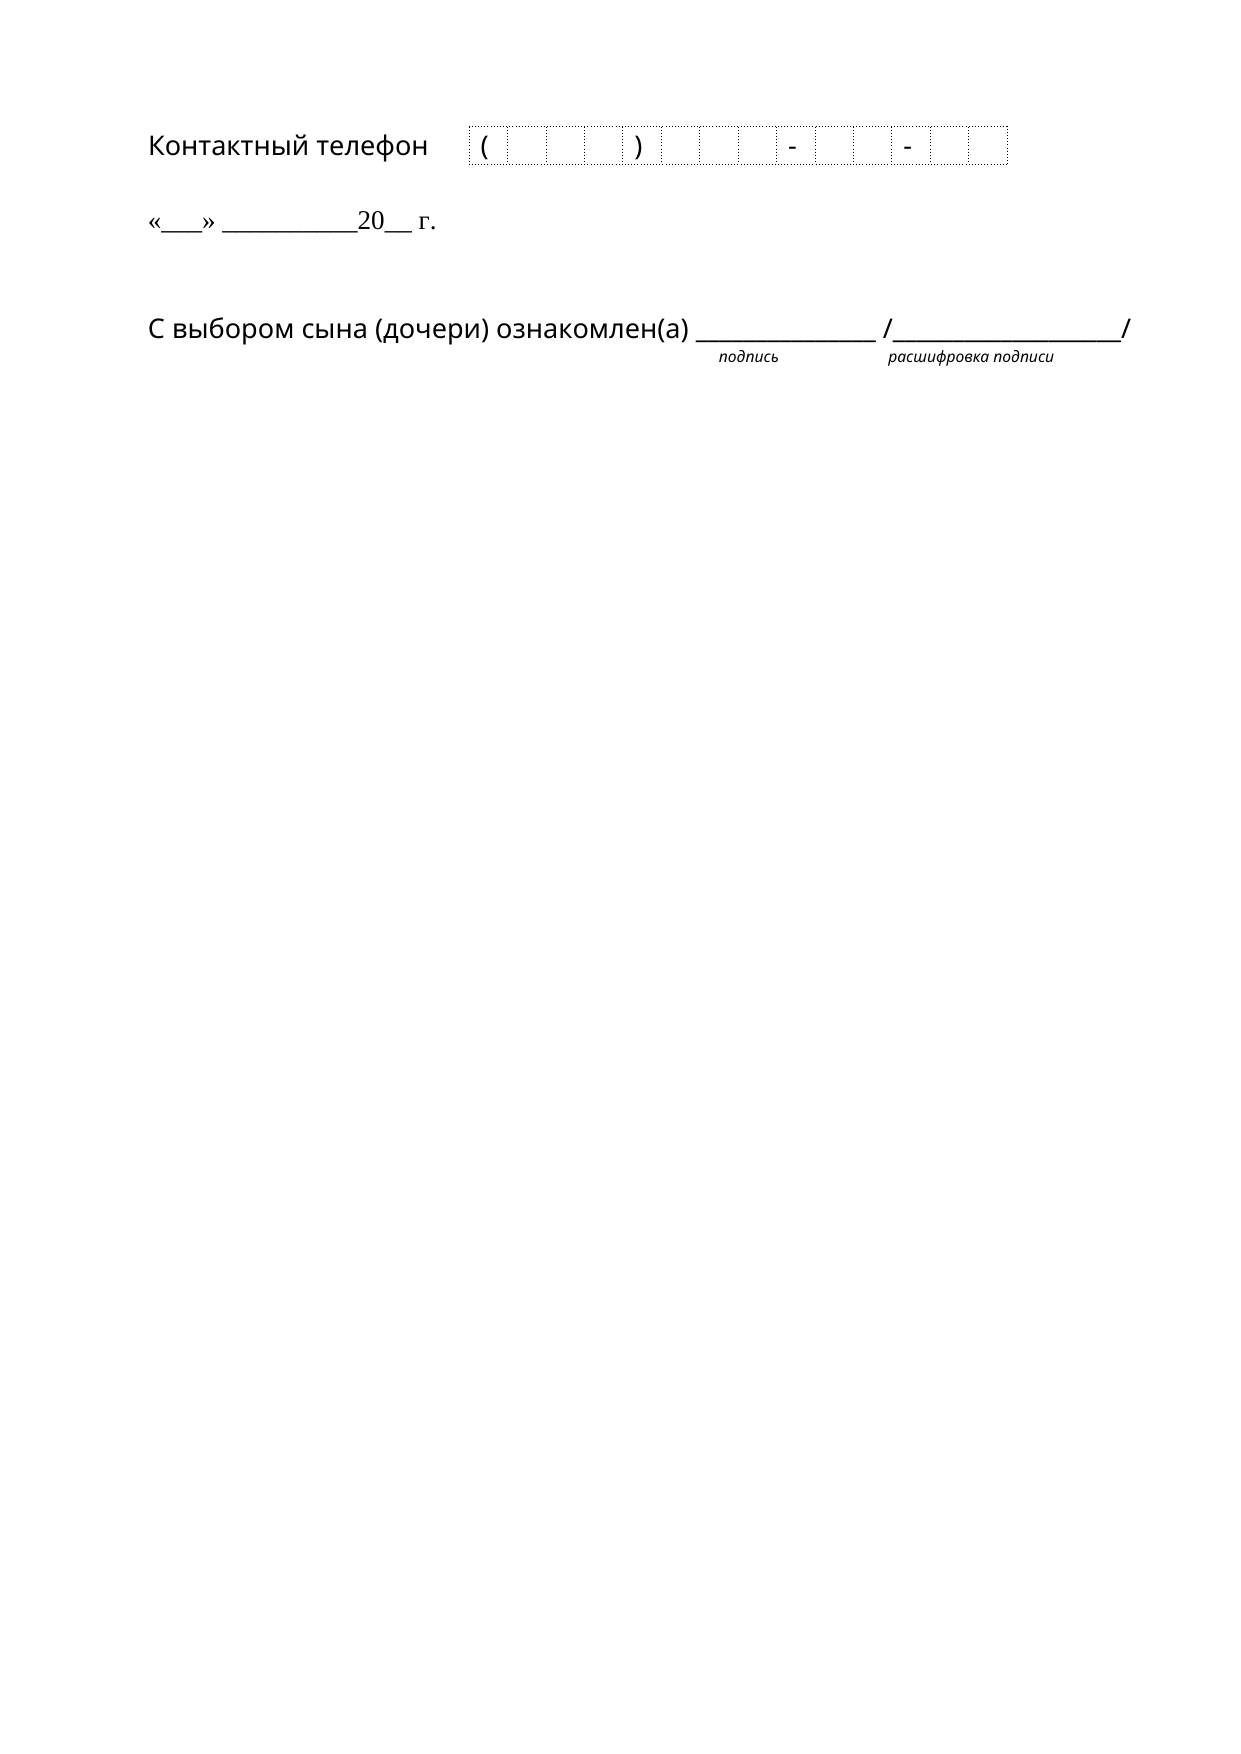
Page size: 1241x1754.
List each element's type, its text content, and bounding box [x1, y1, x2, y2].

table_header ( [469, 126, 507, 163]
table_header [969, 126, 1007, 163]
text С выбором сына (дочери) ознакомлен(а) _______________ /___________________/ [148, 309, 1152, 346]
table_header [738, 126, 777, 163]
text подпись расшифровка подписи [148, 346, 1152, 383]
table_header ) [623, 126, 661, 163]
table_header [815, 126, 853, 163]
table_header [508, 126, 546, 163]
table_header [700, 126, 738, 163]
table_header [854, 126, 892, 163]
table_header [585, 126, 623, 163]
table_header Контактный телефон [148, 126, 469, 163]
table_header [930, 126, 969, 163]
table_header - [892, 126, 930, 163]
text «___» __________20__ г. [148, 204, 1152, 235]
table_header [661, 126, 700, 163]
table_header [546, 126, 584, 163]
table_header - [777, 126, 815, 163]
